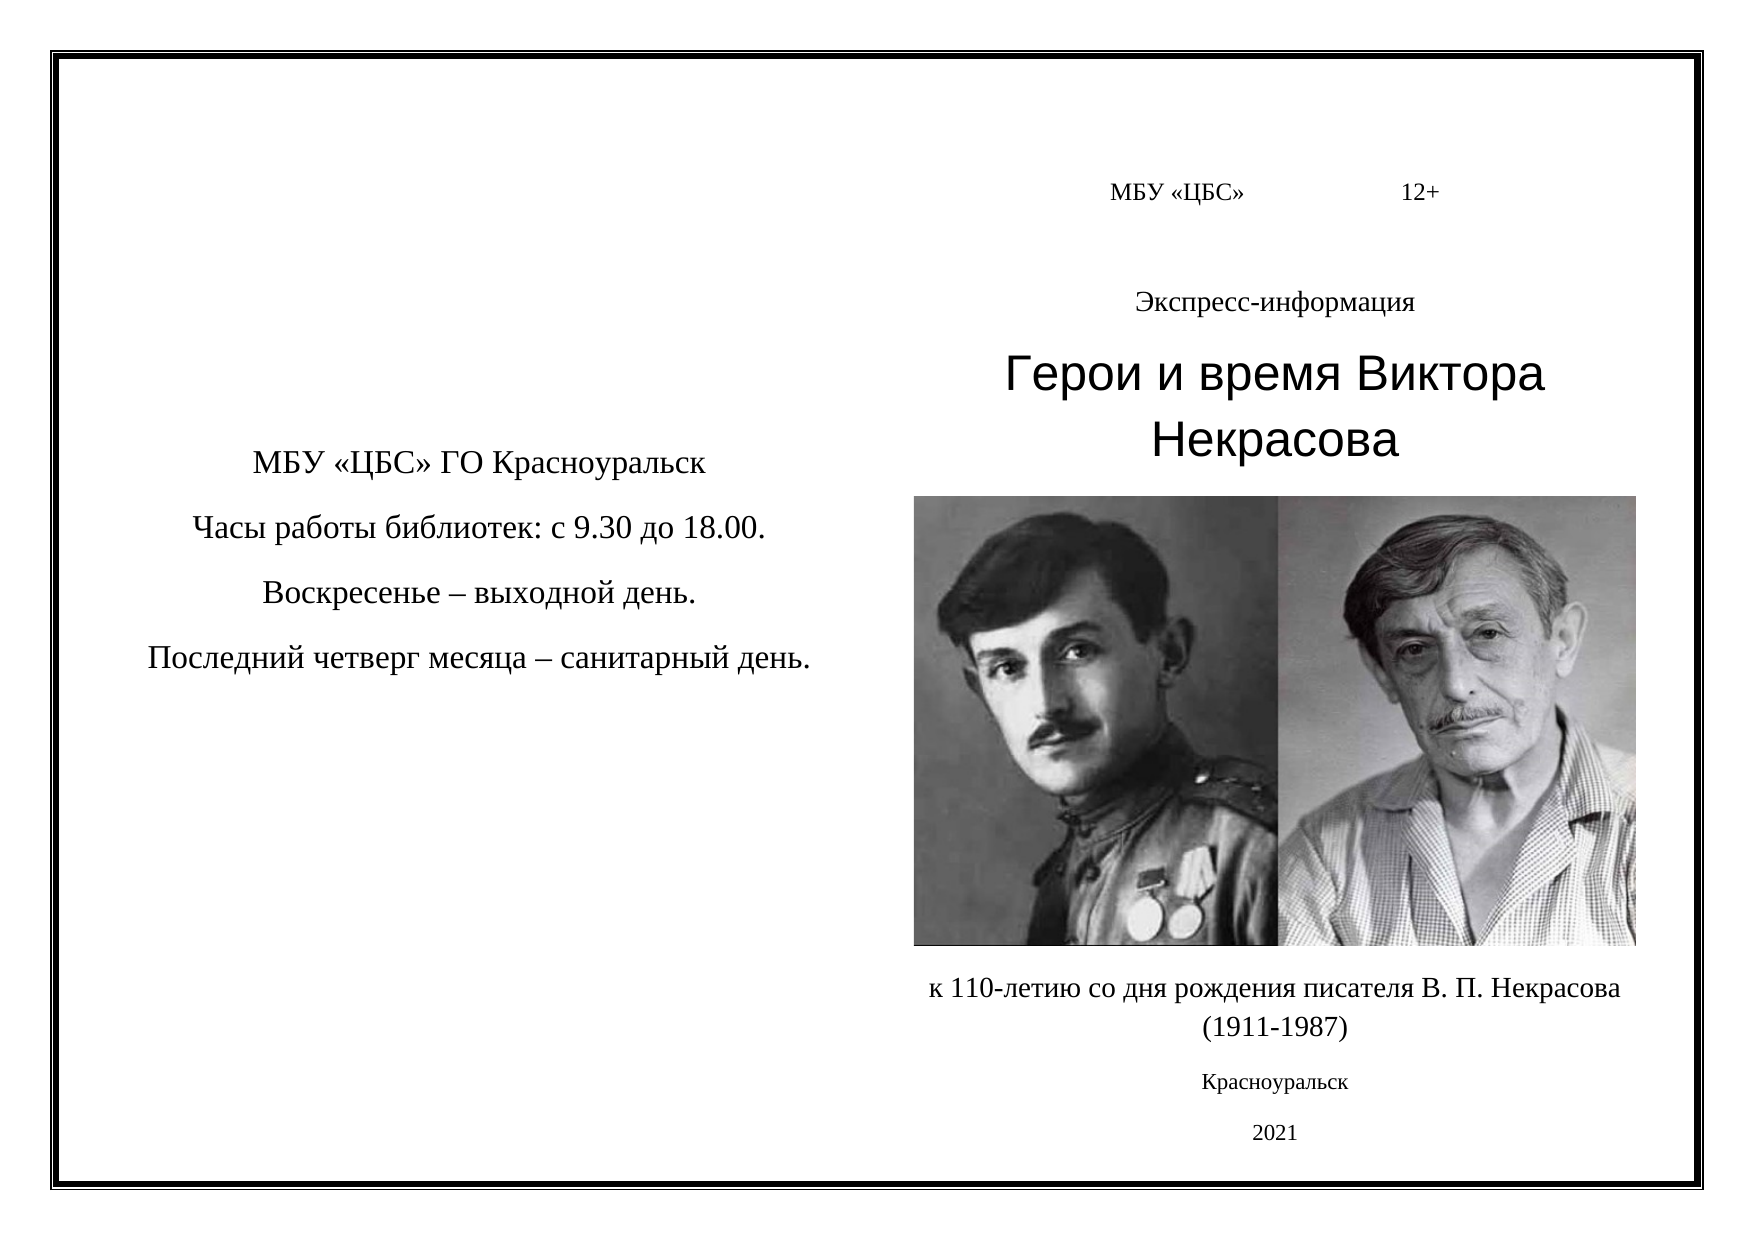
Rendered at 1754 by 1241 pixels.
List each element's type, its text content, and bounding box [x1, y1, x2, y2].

text Экспресс-информация [914, 284, 1636, 317]
text Герои и время Виктора Некрасова [914, 343, 1636, 467]
text Воскресенье – выходной день. [118, 572, 840, 610]
text МБУ «ЦБС» 12+ [914, 177, 1636, 206]
picture [913, 496, 1636, 946]
text Часы работы библиотек: с 9.30 до 18.00. [118, 507, 840, 545]
text МБУ «ЦБС» ГО Красноуральск [118, 442, 840, 481]
text Красноуральск [914, 1068, 1636, 1094]
text к 110-летию со дня рождения писателя В. П. Некрасова (1911-1987) [914, 970, 1636, 1042]
text Последний четверг месяца – санитарный день. [118, 637, 840, 675]
text 2021 [914, 1119, 1636, 1145]
